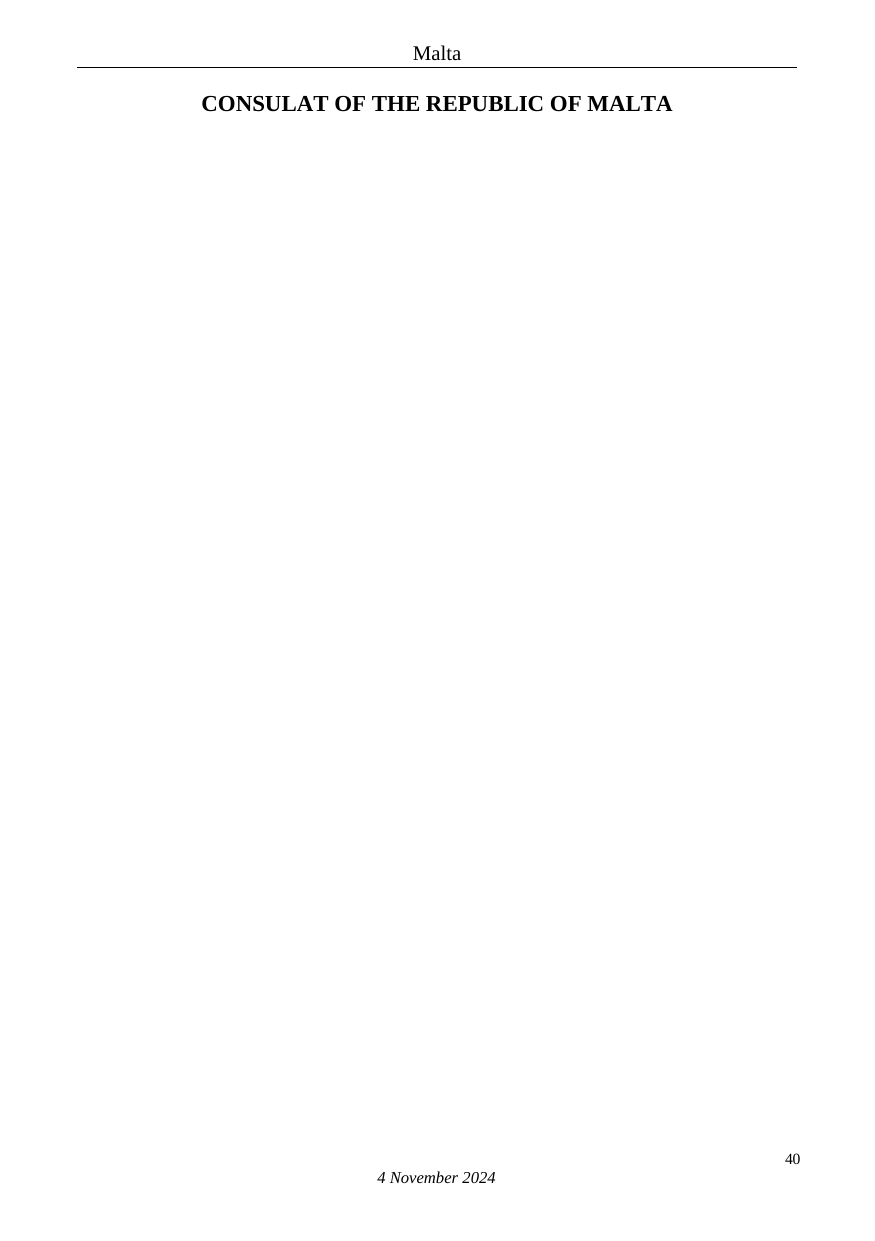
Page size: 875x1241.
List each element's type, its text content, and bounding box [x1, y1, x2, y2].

title CONSULAT OF THE REPUBLIC OF MALTA [77, 90, 797, 117]
text Malta [77, 41, 797, 67]
